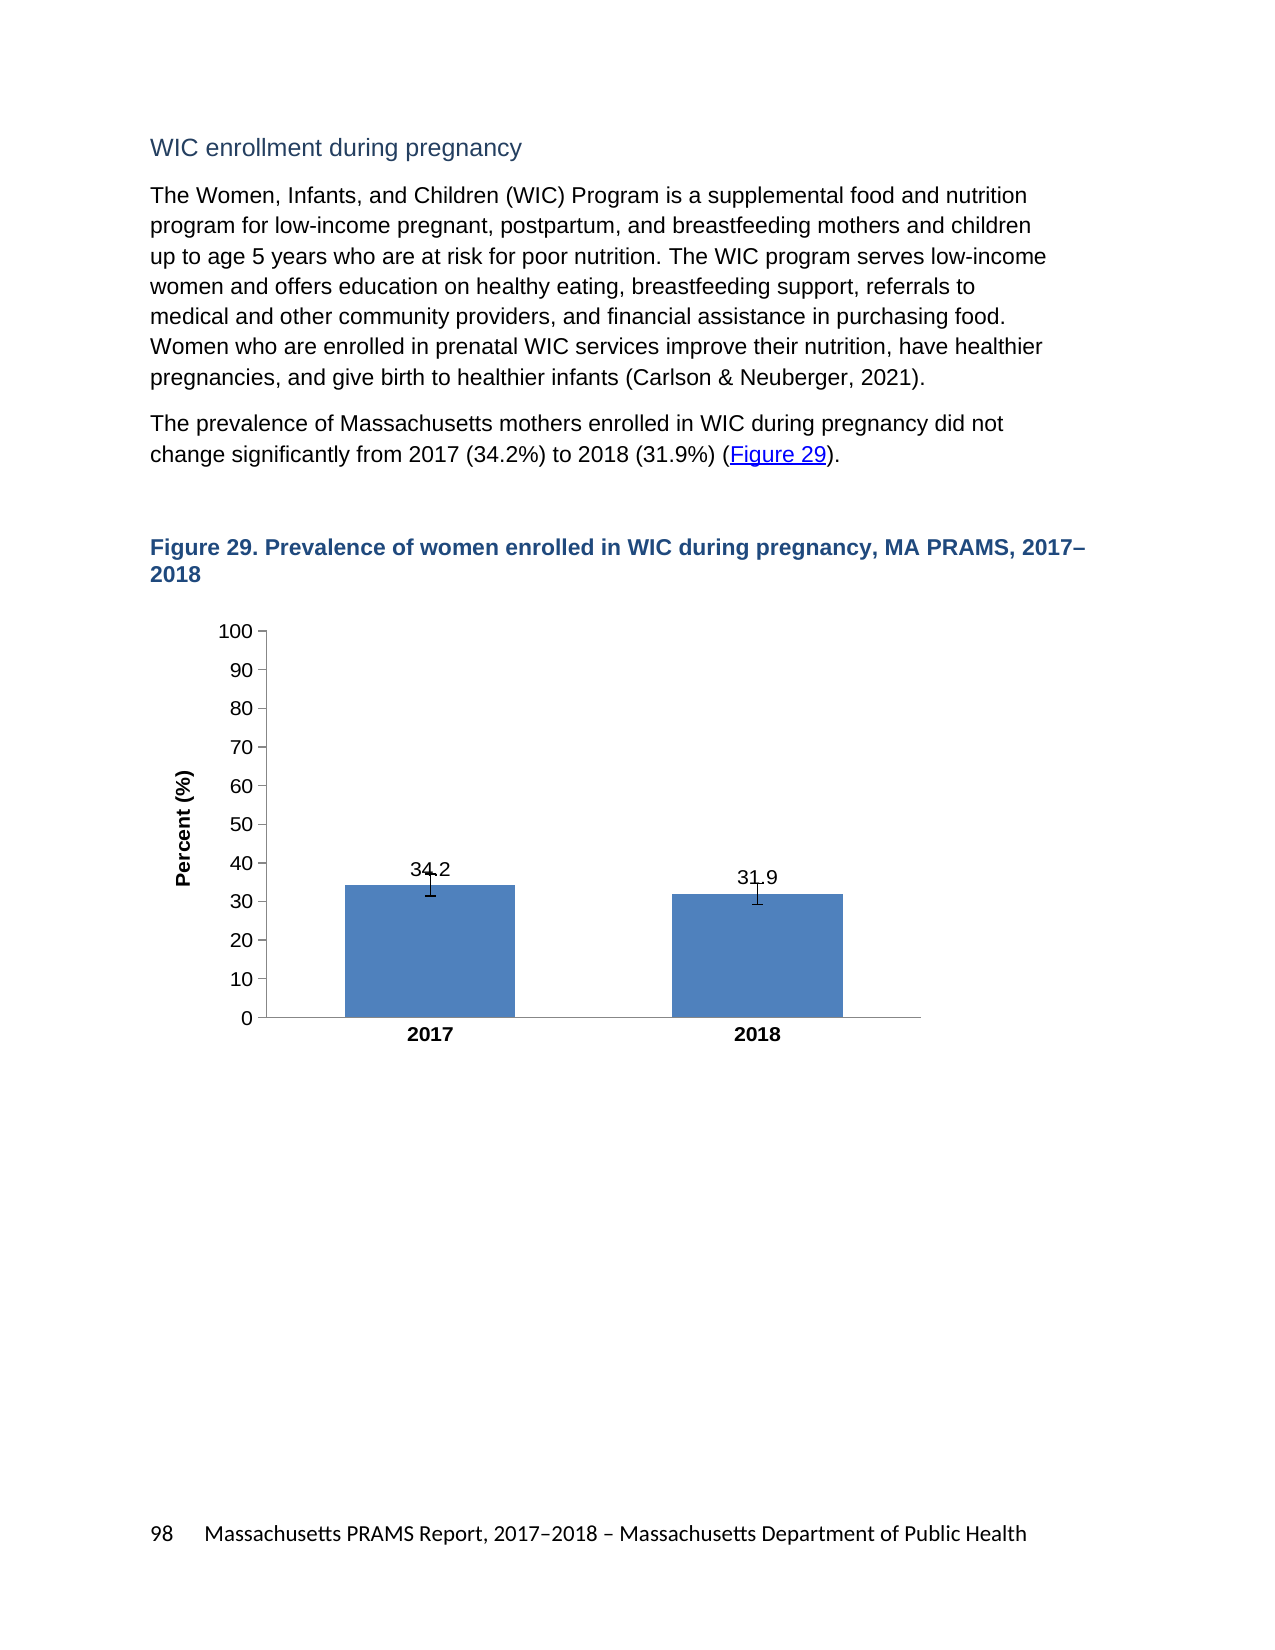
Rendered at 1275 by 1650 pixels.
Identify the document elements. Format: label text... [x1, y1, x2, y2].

title The Women, Infants, and Children (WIC) Program is a supplemental food and nutrition program for low-income pregnant, postpartum, and breastfeeding mothers and children up to age 5 years who are at risk for poor nutrition. The WIC program serves low-income women and offers education on healthy eating, breastfeeding support, referrals to medical and other community providers, and financial assistance in purchasing food. Women who are enrolled in prenatal WIC services improve their nutrition, have healthier pregnancies, and give birth to healthier infants (Carlson & Neuberger, 2021). [150, 182, 1050, 390]
text WIC enrollment during pregnancy [150, 132, 1050, 161]
list The prevalence of Massachusetts mothers enrolled in WIC during pregnancy did not change significantly from 2017 (34.2%) to 2018 (31.9%) (Figure 29). [150, 410, 1050, 467]
text Figure 29. Prevalence of women enrolled in WIC during pregnancy, MA PRAMS, 2017–2018 [150, 534, 1125, 587]
